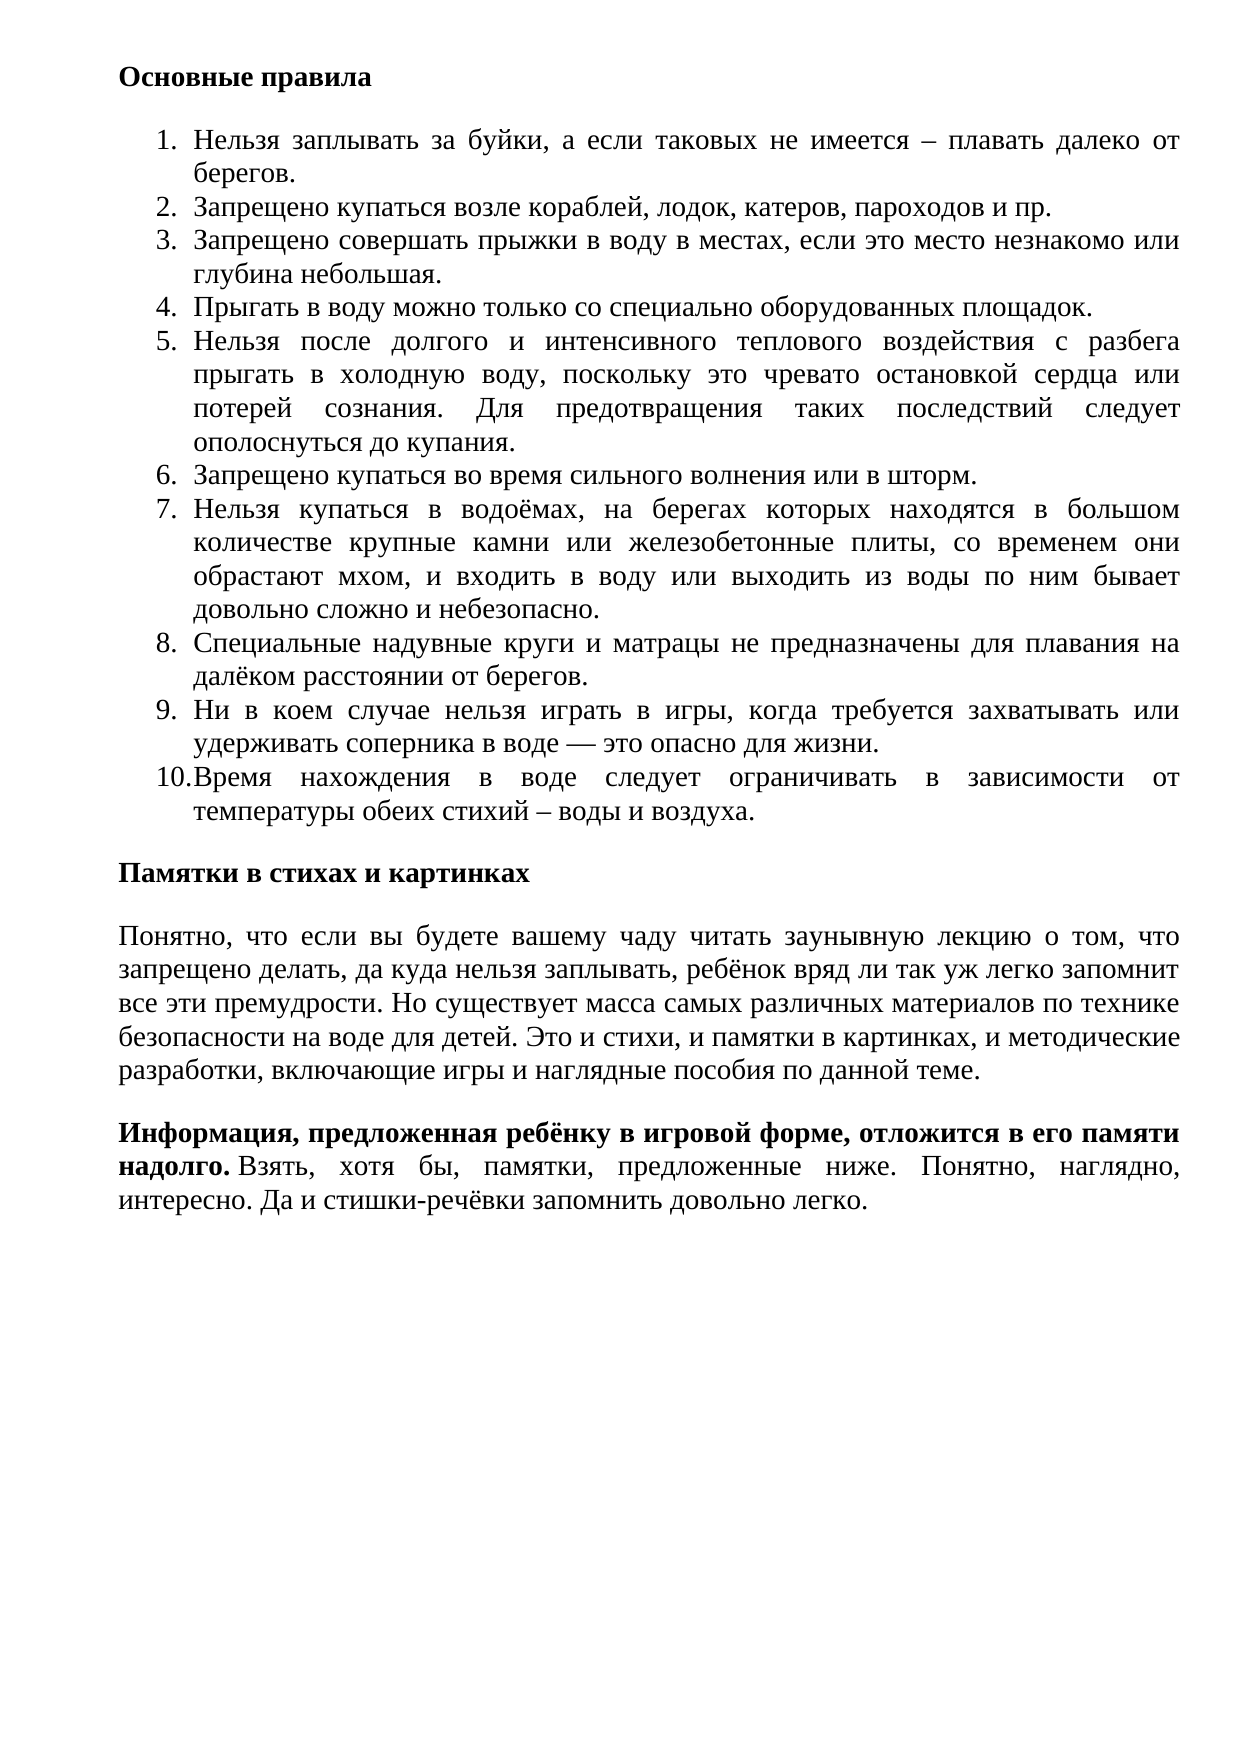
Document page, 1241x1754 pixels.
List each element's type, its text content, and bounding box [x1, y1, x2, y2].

list Запрещено совершать прыжки в воду в местах, если это место незнакомо или глубина небольшая. [156, 222, 1181, 289]
list Нельзя после долгого и интенсивного теплового воздействия с разбега прыгать в холодную воду, поскольку это чревато остановкой сердца или потерей сознания. Для предотвращения таких последствий следует ополоснуться до купания. [156, 323, 1181, 457]
list Запрещено купаться возле кораблей, лодок, катеров, пароходов и пр. [156, 189, 1181, 222]
text Понятно, что если вы будете вашему чаду читать заунывную лекцию о том, что запрещено делать, да куда нельзя заплывать, ребёнок вряд ли так уж легко запомнит все эти премудрости. Но существует масса самых различных материалов по технике безопасности на воде для детей. Это и стихи, и памятки в картинках, и методические разработки, включающие игры и наглядные пособия по данной теме. [118, 918, 1181, 1086]
text Информация, предложенная ребёнку в игровой форме, отложится в его памяти надолго. Взять, хотя бы, памятки, предложенные ниже. Понятно, наглядно, интересно. Да и стишки-речёвки запомнить довольно легко. [118, 1115, 1181, 1216]
list Время нахождения в воде следует ограничивать в зависимости от температуры обеих стихий – воды и воздуха. [156, 759, 1181, 826]
list Ни в коем случае нельзя играть в игры, когда требуется захватывать или удерживать соперника в воде — это опасно для жизни. [156, 692, 1181, 759]
subtitle Памятки в стихах и картинках [118, 855, 1181, 889]
list Нельзя купаться в водоёмах, на берегах которых находятся в большом количестве крупные камни или железобетонные плиты, со временем они обрастают мхом, и входить в воду или выходить из воды по ним бывает довольно сложно и небезопасно. [156, 491, 1181, 625]
list Специальные надувные круги и матрацы не предназначены для плавания на далёком расстоянии от берегов. [156, 625, 1181, 692]
list Запрещено купаться во время сильного волнения или в шторм. [156, 457, 1181, 491]
subtitle Основные правила [118, 59, 1181, 93]
list Прыгать в воду можно только со специально оборудованных площадок. [156, 289, 1181, 323]
list Нельзя заплывать за буйки, а если таковых не имеется – плавать далеко от берегов. [156, 122, 1181, 189]
